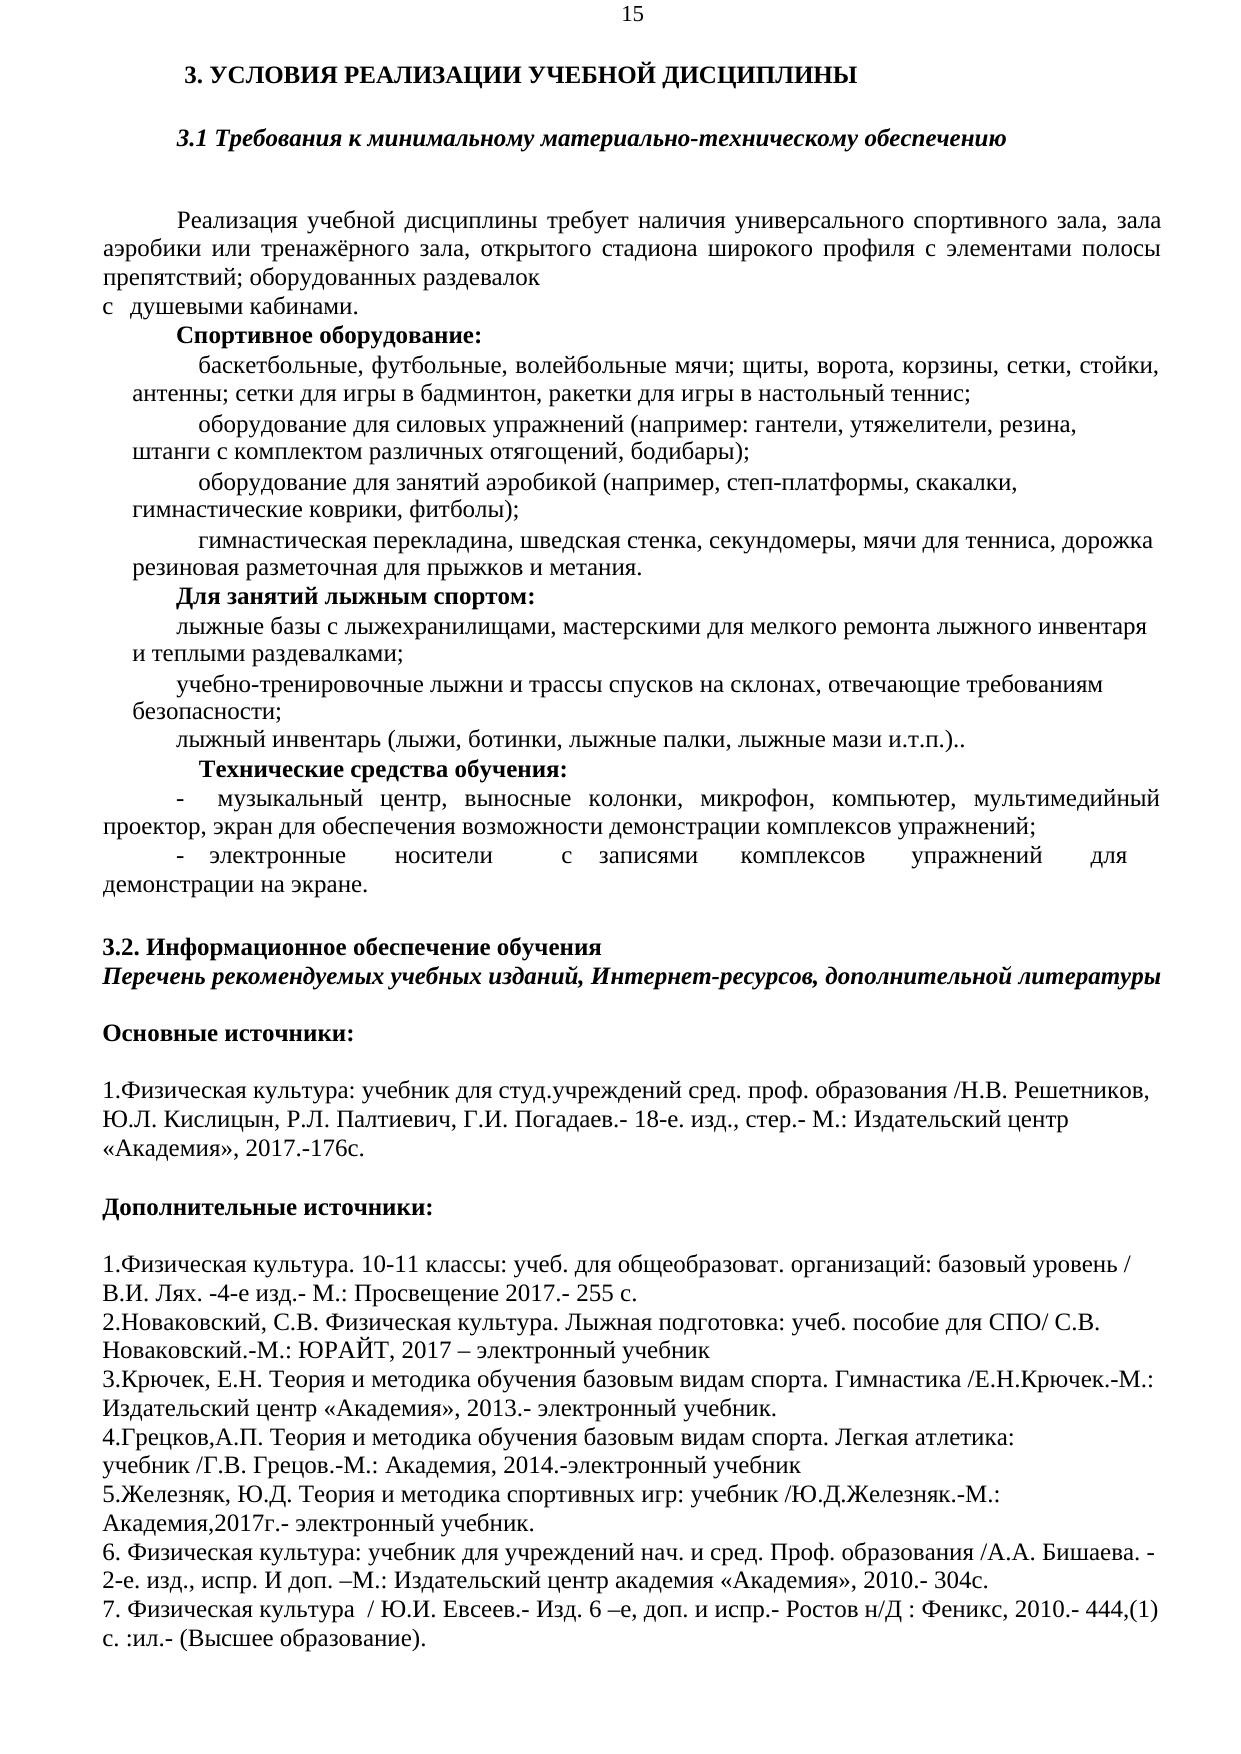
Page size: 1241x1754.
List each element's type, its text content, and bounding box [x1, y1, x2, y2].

list учебно-тренировочные лыжни и трассы спусков на склонах, отвечающие требованиям безопасности; [132, 671, 1161, 725]
text Для занятий лыжным спортом: [176, 581, 1163, 610]
text - электронные носители с записями комплексов упражнений для [176, 840, 1163, 869]
list лыжные базы с лыжехранилищами, мастерскими для мелкого ремонта лыжного инвентаря и теплыми раздевалками; [132, 613, 1161, 667]
text Дополнительные источники: [102, 1192, 1163, 1221]
list гимнастическая перекладина, шведская стенка, секундомеры, мячи для тенниса, дорожка резиновая разметочная для прыжков и метания. [132, 526, 1163, 581]
list оборудование для силовых упражнений (например: гантели, утяжелители, резина, штанги с комплектом различных отягощений, бодибары); [132, 411, 1161, 464]
text 3.1 Требования к минимальному материально-техническому обеспечению [103, 124, 1163, 152]
text 3.Крючек, Е.Н. Теория и методика обучения базовым видам спорта. Гимнастика /Е.Н.Крючек.-М.: Издательский центр «Академия», 2013.- электронный учебник. [102, 1364, 1163, 1422]
text 7. Физическая культура / Ю.И. Евсеев.- Изд. 6 –е, доп. и испр.- Ростов н/Д : Феникс, 2010.- 444,(1) с. :ил.- (Высшее образование). [102, 1594, 1163, 1652]
text 1.Физическая культура: учебник для студ.учреждений сред. проф. образования /Н.В. Решетников, Ю.Л. Кислицын, Р.Л. Палтиевич, Г.И. Погадаев.- 18-е. изд., стер.- М.: Издательский центр «Академия», 2017.-176с. [102, 1076, 1163, 1162]
text 2.Новаковский, С.В. Физическая культура. Лыжная подготовка: учеб. пособие для СПО/ С.В. Новаковский.-М.: ЮРАЙТ, 2017 – электронный учебник [710, 1307, 1163, 1364]
subtitle 3.2. Информационное обеспечение обучения [102, 932, 1163, 961]
text Реализация учебной дисциплины требует наличия универсального спортивного зала, зала аэробики или тренажёрного зала, открытого стадиона широкого профиля с элементами полосы препятствий; оборудованных раздевалок [103, 206, 1163, 291]
list музыкальный центр, выносные колонки, микрофон, компьютер, мультимедийный проектор, экран для обеспечения возможности демонстрации комплексов упражнений; [103, 784, 1161, 840]
text 5.Железняк, Ю.Д. Теория и методика спортивных игр: учебник /Ю.Д.Железняк.-М.: Академия,2017г.- электронный учебник. [102, 1479, 1163, 1537]
text Перечень рекомендуемых учебных изданий, Интернет-ресурсов, дополнительной литературы [102, 961, 1163, 989]
list оборудование для занятий аэробикой (например, степ-платформы, скакалки, гимнастические коврики, фитболы); [132, 468, 1163, 523]
text Основные источники: [102, 1018, 1163, 1047]
text Технические средства обучения: [199, 754, 1163, 783]
list баскетбольные, футбольные, волейбольные мячи; щиты, ворота, корзины, сетки, стойки, антенны; сетки для игры в бадминтон, ракетки для игры в настольный теннис; [132, 352, 1161, 407]
list лыжный инвентарь (лыжи, ботинки, лыжные палки, лыжные мази и.т.п.).. [132, 725, 1163, 753]
text демонстрации на экране. [103, 869, 1163, 898]
list душевыми кабинами. [102, 291, 1163, 320]
text Спортивное оборудование: [176, 320, 1163, 349]
text 6. Физическая культура: учебник для учреждений нач. и сред. Проф. образования /А.А. Бишаева. -2-е. изд., испр. И доп. –М.: Издательский центр академия «Академия», 2010.- 304с. [102, 1537, 1163, 1594]
text 3. УСЛОВИЯ РЕАЛИЗАЦИИ УЧЕБНОЙ ДИСЦИПЛИНЫ [184, 60, 1163, 89]
text 1.Физическая культура. 10-11 классы: учеб. для общеобразоват. организаций: базовый уровень / В.И. Лях. -4-е изд.- М.: Просвещение 2017.- 255 с. [102, 1249, 1163, 1307]
text 4.Грецков,А.П. Теория и методика обучения базовым видам спорта. Легкая атлетика: учебник /Г.В. Грецов.-М.: Академия, 2014.-электронный учебник [102, 1422, 1163, 1479]
